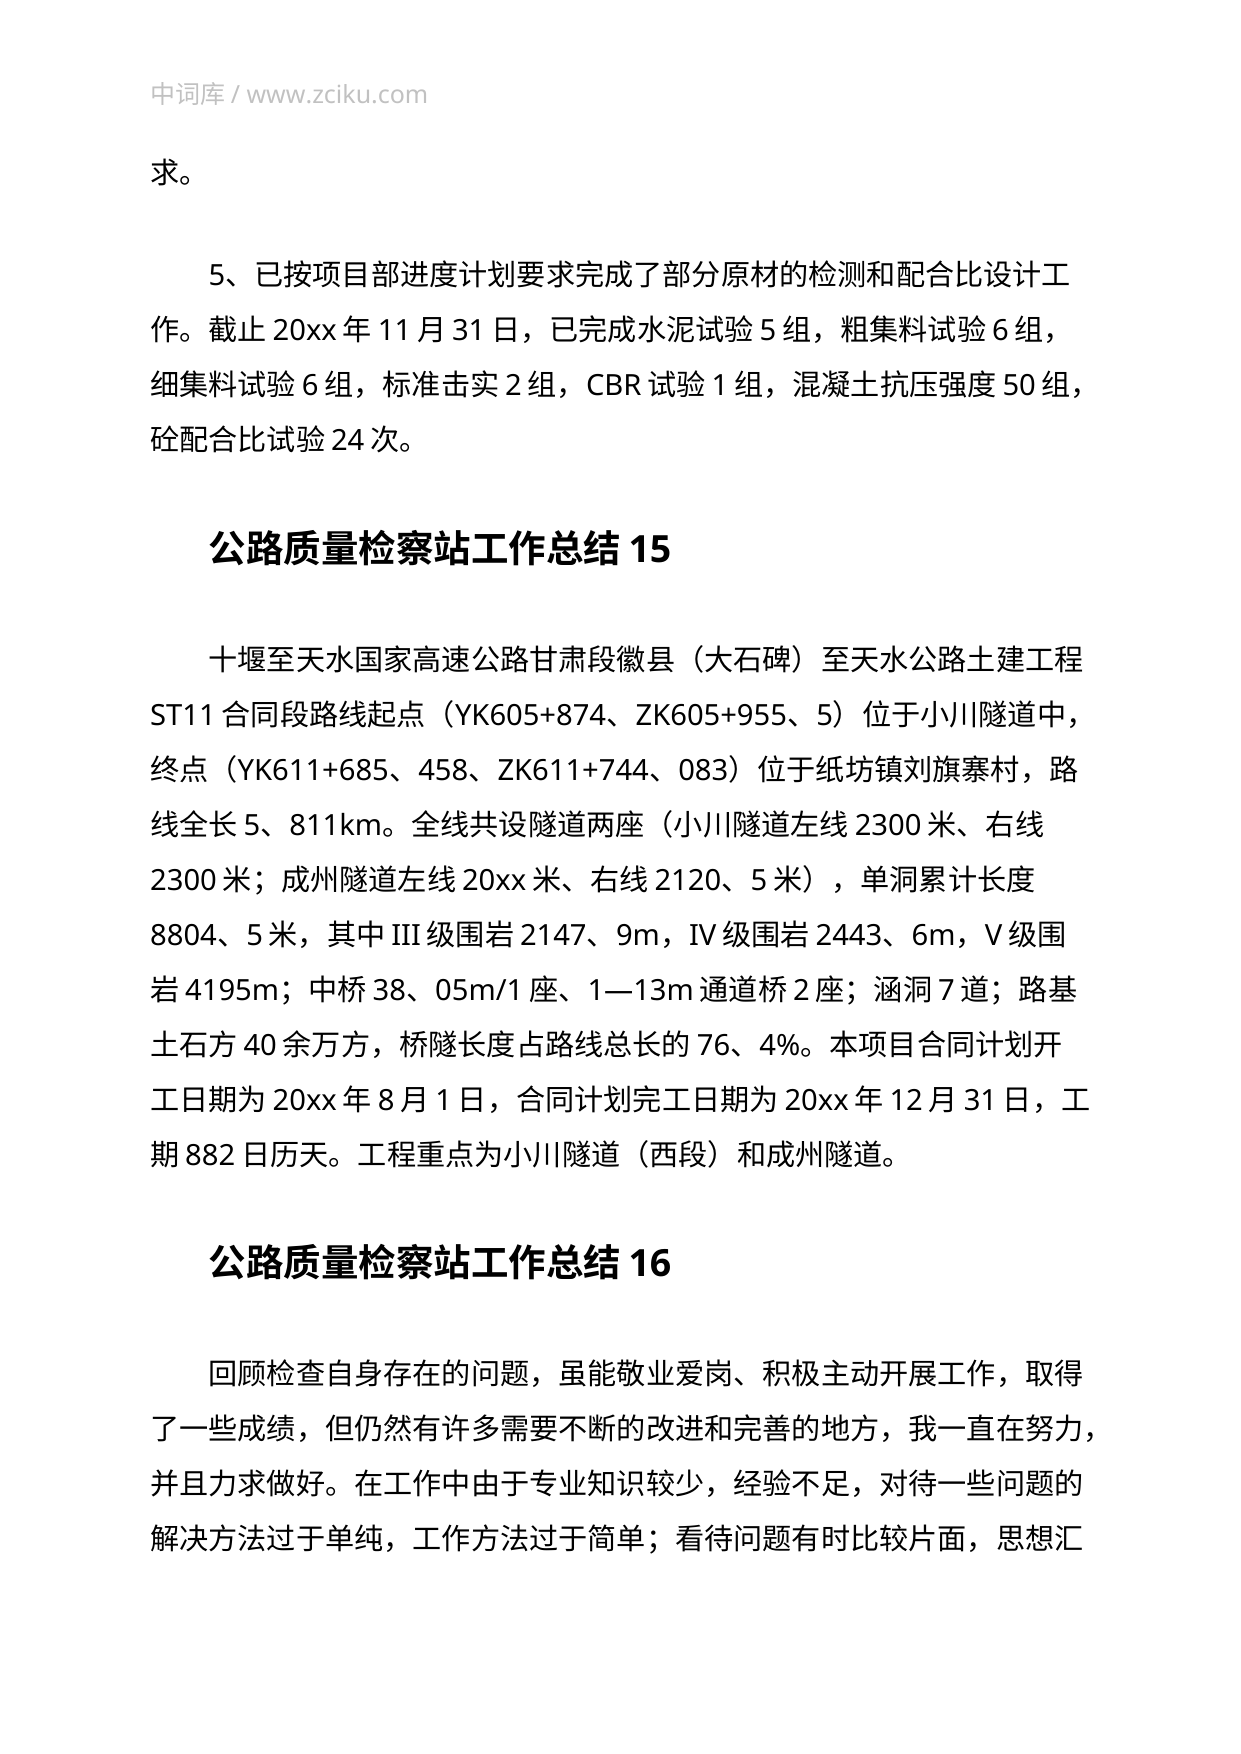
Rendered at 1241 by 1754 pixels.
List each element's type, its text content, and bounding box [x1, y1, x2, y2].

text 公路质量检察站工作总结16 [150, 1233, 1090, 1288]
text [150, 1351, 1090, 1558]
text 公路质量检察站工作总结15 [150, 519, 1090, 573]
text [150, 150, 1090, 192]
text 5、已按项目部进度计划要求完成了部分原材的检测和配合比设计工作。截止20xx年11月31日，已完成水泥试验5组，粗集料试验6组，细集料试验6组，标准击实2组，CBR试验1组，混凝土抗压强度50组，砼配合比试验24次。 [150, 252, 1090, 459]
text 十堰至天水国家高速公路甘肃段徽县（大石碑）至天水公路土建工程ST11合同段路线起点（YK605+874、ZK605+955、5）位于小川隧道中，终点（YK611+685、458、ZK611+744、083）位于纸坊镇刘旗寨村，路线全长5、811km。全线共设隧道两座（小川隧道左线2300米、右线2300米；成州隧道左线20xx米、右线2120、5米），单洞累计长度8804、5米，其中III级围岩2147、9m，IV级围岩2443、6m，V级围岩4195m；中桥38、05m/1座、1—13m通道桥2座；涵洞7道；路基土石方40余万方，桥隧长度占路线总长的76、4%。本项目合同计划开工日期为20xx年8月1日，合同计划完工日期为20xx年12月31日，工期882日历天。工程重点为小川隧道（西段）和成州隧道。 [150, 636, 1090, 1174]
